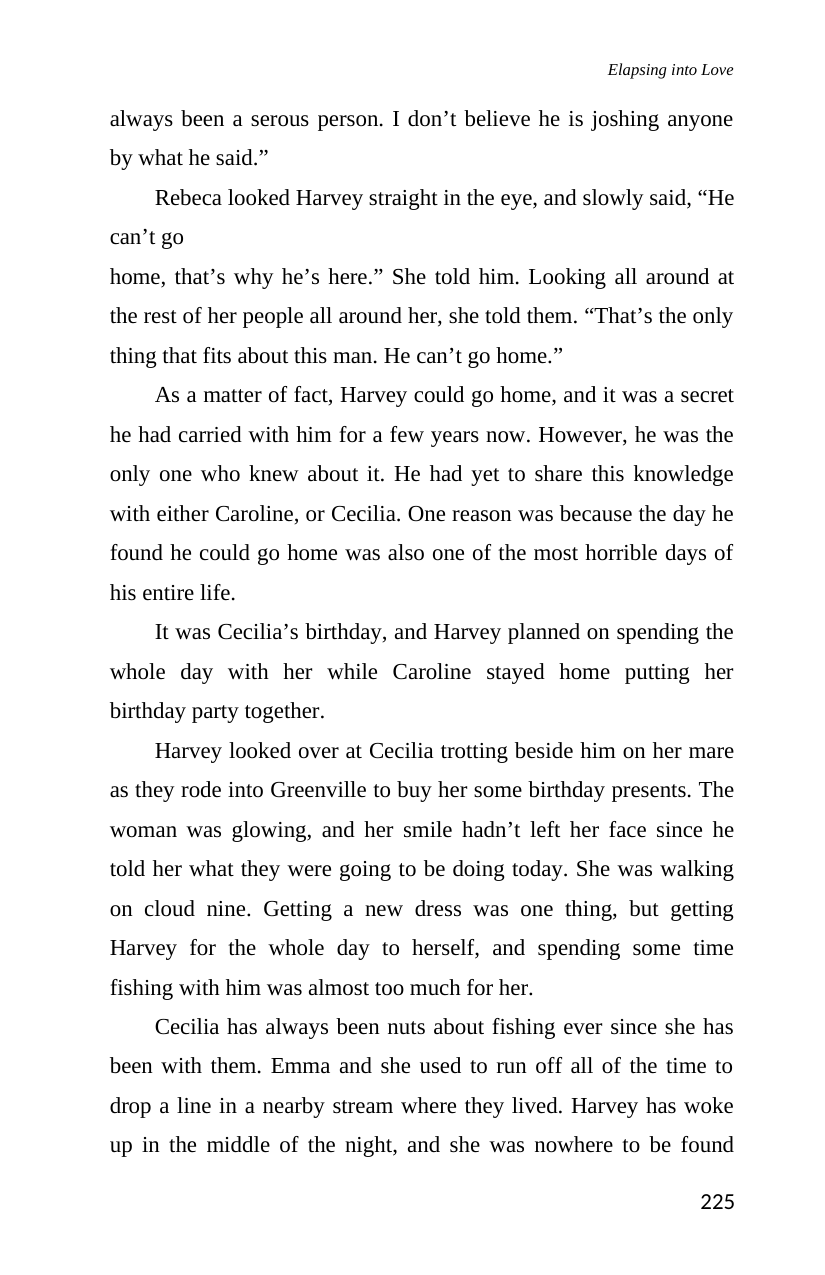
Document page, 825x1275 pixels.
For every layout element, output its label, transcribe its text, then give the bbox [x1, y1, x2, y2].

text Rebeca looked Harvey straight in the eye, and slowly said, “He can’t go [109, 184, 735, 250]
text Harvey looked over at Cecilia trotting beside him on her mare as they rode into Greenville to buy her some birthday presents. The woman was glowing, and her smile hadn’t left her face since he told her what they were going to be doing today. She was walking on cloud nine. Getting a new dress was one thing, but getting Harvey for the whole day to herself, and spending some time fishing with him was almost too much for her. [109, 737, 735, 1000]
text It was Cecilia’s birthday, and Harvey planned on spending the whole day with her while Caroline stayed home putting her birthday party together. [109, 618, 735, 723]
text home, that’s why he’s here.” She told him. Looking all around at the rest of her people all around her, she told them. “That’s the only thing that fits about this man. He can’t go home.” [109, 263, 735, 368]
text As a matter of fact, Harvey could go home, and it was a secret he had carried with him for a few years now. However, he was the only one who knew about it. He had yet to share this knowledge with either Caroline, or Cecilia. One reason was because the day he found he could go home was also one of the most horrible days of his entire life. [109, 381, 735, 605]
